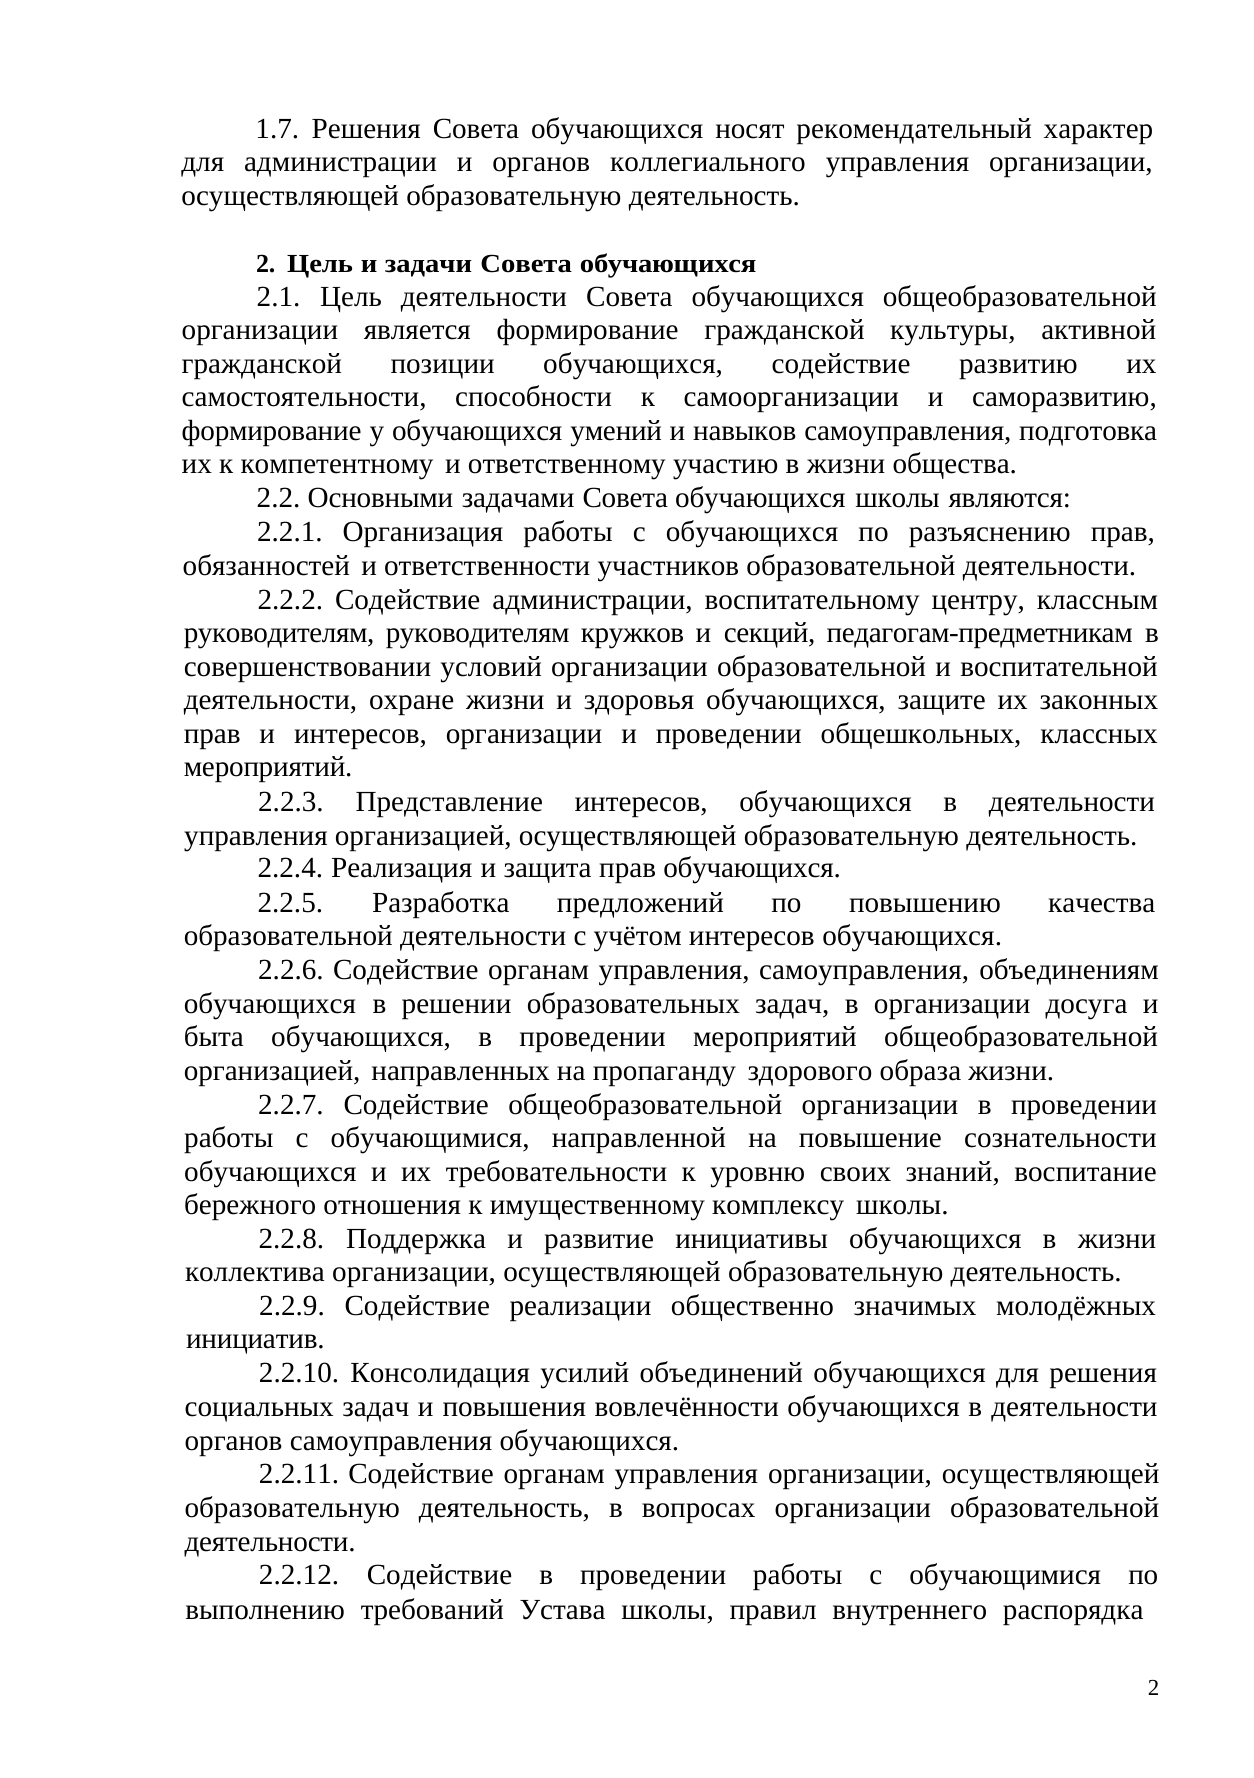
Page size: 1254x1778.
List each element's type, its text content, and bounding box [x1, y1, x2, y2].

list Цель деятельности Совета обучающихся общеобразовательной организации является формирование гражданской культуры, активной гражданской позиции обучающихся, содействие развитию их самостоятельности, способности к самоорганизации и саморазвитию, формирование у обучающихся умений и навыков самоуправления, подготовка их к компетентному и ответственному участию в жизни общества. [181, 279, 1157, 480]
list Поддержка и развитие инициативы обучающихся в жизни коллектива организации, осуществляющей образовательную деятельность. [185, 1221, 1157, 1288]
list Содействие органам управления организации, осуществляющей образовательную деятельность, в вопросах организации образовательной деятельности. [184, 1457, 1160, 1557]
list Разработка предложений по повышению качества образовательной деятельности с учётом интересов обучающихся. [183, 886, 1156, 951]
list Цель и задачи Совета обучающихся [256, 248, 1164, 278]
list Реализация и защита прав обучающихся. [257, 851, 1164, 884]
list Содействие в проведении работы с обучающимися по выполнению требований Устава школы, правил внутреннего распорядка [185, 1557, 1159, 1625]
list Консолидация усилий объединений обучающихся для решения социальных задач и повышения вовлечённости обучающихся в деятельности органов самоуправления обучающихся. [184, 1355, 1158, 1456]
list Организация работы с обучающихся по разъяснению прав, обязанностей и ответственности участников образовательной деятельности. [182, 514, 1156, 581]
list Решения Совета обучающихся носят рекомендательный характер для администрации и органов коллегиального управления организации, осуществляющей образовательную деятельность. [181, 111, 1154, 211]
list Представление интересов, обучающихся в деятельности управления организацией, осуществляющей образовательную деятельность. [184, 784, 1155, 851]
list Содействие общеобразовательной организации в проведении работы с обучающимися, направленной на повышение сознательности обучающихся и их требовательности к уровню своих знаний, воспитание бережного отношения к имущественному комплексу школы. [184, 1087, 1157, 1221]
list Основными задачами Совета обучающихся школы являются: [256, 481, 1164, 514]
list Содействие реализации общественно значимых молодёжных инициатив. [186, 1288, 1156, 1355]
list Содействие органам управления, самоуправления, объединениям обучающихся в решении образовательных задач, в организации досуга и быта обучающихся, в проведении мероприятий общеобразовательной организацией, направленных на пропаганду здорового образа жизни. [183, 952, 1159, 1086]
text 2 [177, 1673, 1160, 1700]
list Содействие администрации, воспитательному центру, классным руководителям, руководителям кружков и секций, педагогам-предметникам в совершенствовании условий организации образовательной и воспитательной деятельности, охране жизни и здоровья обучающихся, защите их законных прав и интересов, организации и проведении общешкольных, классных мероприятий. [183, 582, 1159, 783]
